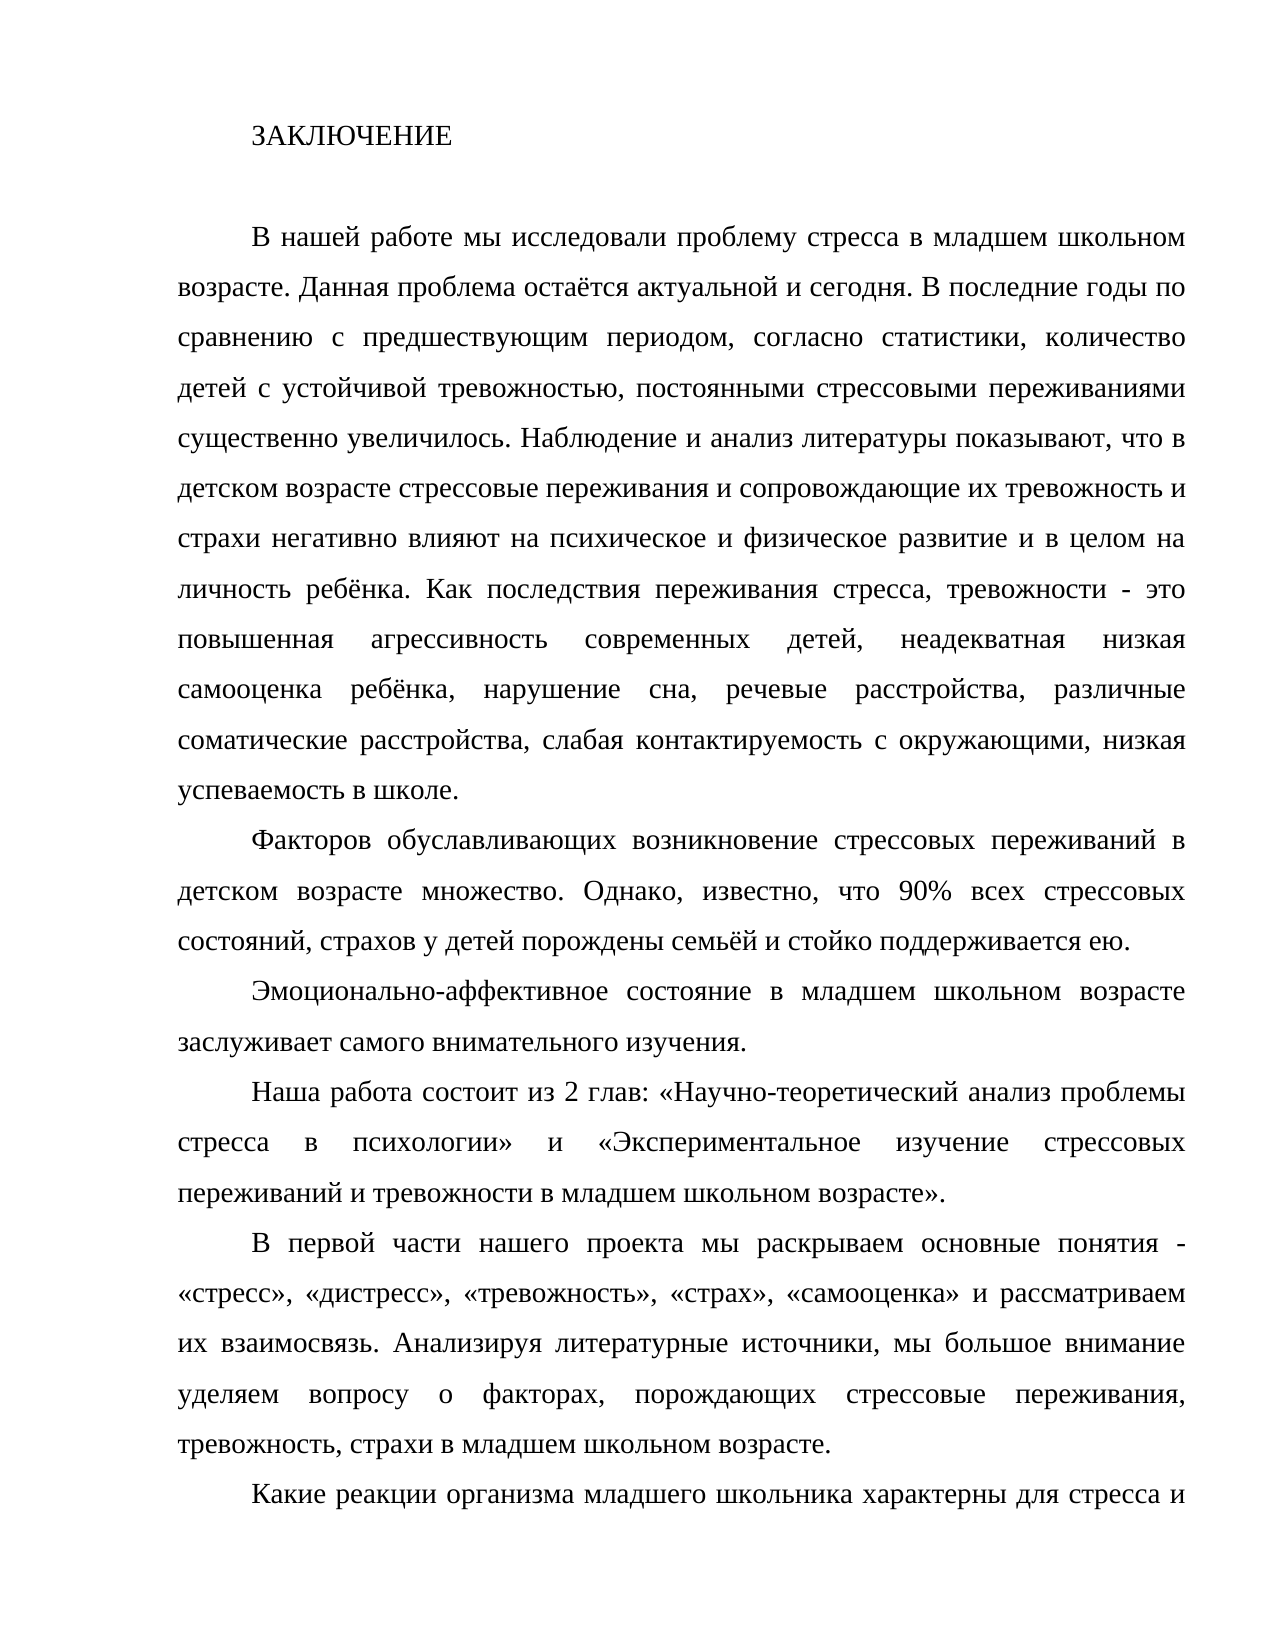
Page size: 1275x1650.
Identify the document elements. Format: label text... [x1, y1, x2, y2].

text Факторов обуславливающих возникновение стрессовых переживаний в детском возрасте множество. Однако, известно, что 90% всех стрессовых состояний, страхов у детей порождены семьёй и стойко поддерживается ею. [177, 822, 1186, 957]
text ЗАКЛЮЧЕНИЕ [177, 118, 1186, 152]
text В нашей работе мы исследовали проблему стресса в младшем школьном возрасте. Данная проблема остаётся актуальной и сегодня. В последние годы по сравнению с предшествующим периодом, согласно статистики, количество детей с устойчивой тревожностью, постоянными стрессовыми переживаниями существенно увеличилось. Наблюдение и анализ литературы показывают, что в детском возрасте стрессовые переживания и сопровождающие их тревожность и страхи негативно влияют на психическое и физическое развитие и в целом на личность ребёнка. Как последствия переживания стресса, тревожности - это повышенная агрессивность современных детей, неадекватная низкая самооценка ребёнка, нарушение сна, речевые расстройства, различные соматические расстройства, слабая контактируемость с окружающими, низкая успеваемость в школе. [177, 219, 1186, 806]
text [177, 1477, 1186, 1510]
text В первой части нашего проекта мы раскрываем основные понятия - «стресс», «дистресс», «тревожность», «страх», «самооценка» и рассматриваем их взаимосвязь. Анализируя литературные источники, мы большое внимание уделяем вопросу о факторах, порождающих стрессовые переживания, тревожность, страхи в младшем школьном возрасте. [177, 1225, 1186, 1460]
text Эмоционально-аффективное состояние в младшем школьном возрасте заслуживает самого внимательного изучения. [177, 973, 1186, 1057]
text Наша работа состоит из 2 глав: «Научно-теоретический анализ проблемы стресса в психологии» и «Экспериментальное изучение стрессовых переживаний и тревожности в младшем школьном возрасте». [177, 1074, 1186, 1208]
